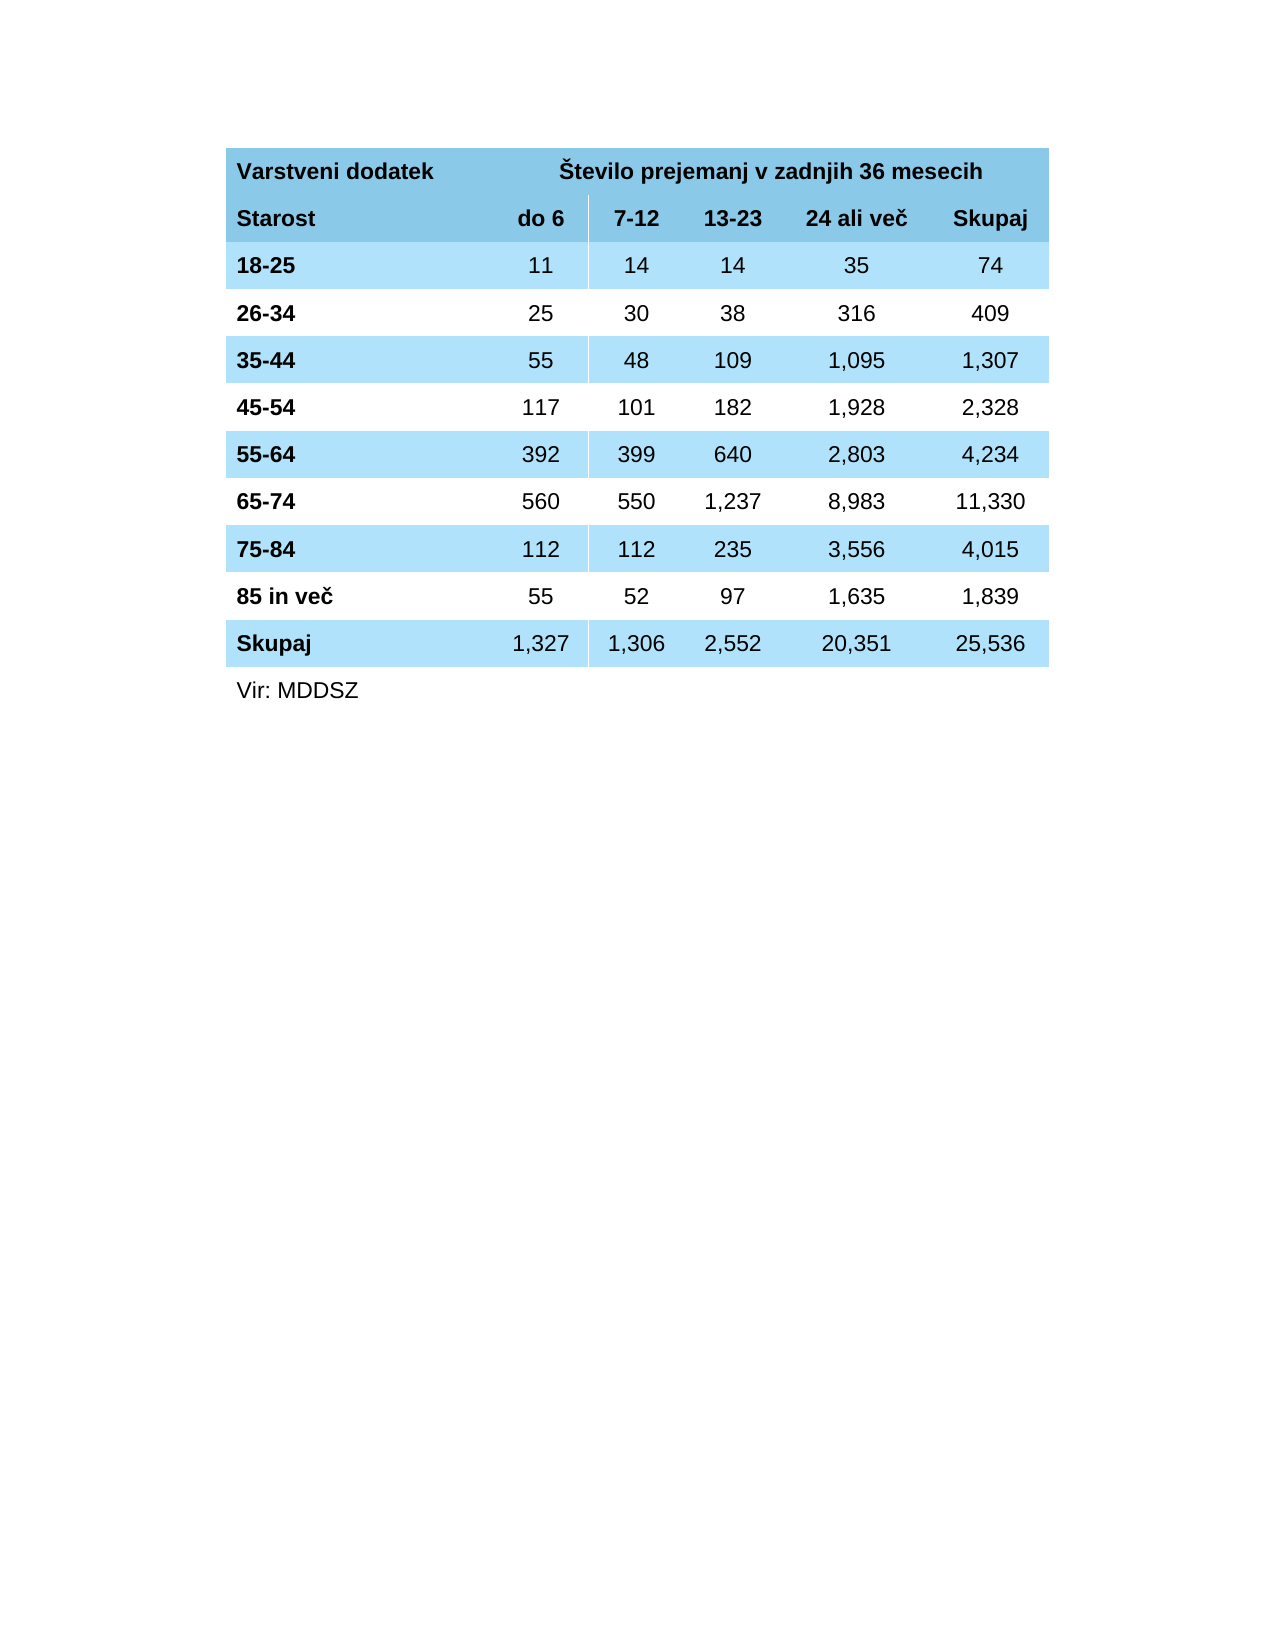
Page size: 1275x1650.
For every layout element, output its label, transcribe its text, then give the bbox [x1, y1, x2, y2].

table_cell do 6 [493, 195, 588, 242]
table_cell 3,556 [781, 525, 932, 572]
table_cell 1,307 [932, 336, 1049, 383]
table_cell 1,306 [589, 620, 684, 667]
table_cell 550 [589, 478, 684, 525]
table_cell 182 [684, 384, 781, 431]
table_cell 101 [589, 384, 684, 431]
table_cell 1,635 [781, 572, 932, 619]
table_cell 13-23 [684, 195, 781, 242]
table_cell 97 [684, 572, 781, 619]
table_cell 109 [684, 336, 781, 383]
table_cell 4,234 [932, 431, 1049, 478]
table_cell 640 [684, 431, 781, 478]
table_cell 18-25 [226, 242, 493, 289]
table_cell 1,839 [932, 572, 1049, 619]
table_cell 1,327 [493, 620, 588, 667]
table_cell 8,983 [781, 478, 932, 525]
table_cell 235 [684, 525, 781, 572]
table_cell 65-74 [226, 478, 493, 525]
table_cell 14 [684, 242, 781, 289]
table_cell 25 [493, 289, 588, 336]
table_cell 1,237 [684, 478, 781, 525]
table_cell 112 [589, 525, 684, 572]
table_cell Vir: MDDSZ [226, 667, 1049, 714]
table_cell 1,095 [781, 336, 932, 383]
table_cell 55-64 [226, 431, 493, 478]
table_cell 316 [781, 289, 932, 336]
table_cell 48 [589, 336, 684, 383]
table_cell 11 [493, 242, 588, 289]
table_cell 38 [684, 289, 781, 336]
table_cell 1,928 [781, 384, 932, 431]
table_cell 26-34 [226, 289, 493, 336]
table_cell 45-54 [226, 384, 493, 431]
table_cell 14 [589, 242, 684, 289]
table_cell 52 [589, 572, 684, 619]
table_cell 392 [493, 431, 588, 478]
table_cell 20,351 [781, 620, 932, 667]
table_cell Starost [226, 195, 493, 242]
table_cell 24 ali več [781, 195, 932, 242]
table_cell 4,015 [932, 525, 1049, 572]
table_cell 7-12 [589, 195, 684, 242]
table_cell 2,552 [684, 620, 781, 667]
table_cell 75-84 [226, 525, 493, 572]
table_cell 74 [932, 242, 1049, 289]
table_header Varstveni dodatek [226, 148, 493, 195]
table_cell 2,803 [781, 431, 932, 478]
table_cell 399 [589, 431, 684, 478]
table_cell 112 [493, 525, 588, 572]
table_cell 30 [589, 289, 684, 336]
table_cell 117 [493, 384, 588, 431]
table_cell 25,536 [932, 620, 1049, 667]
table_cell 11,330 [932, 478, 1049, 525]
table_cell 35 [781, 242, 932, 289]
table_cell 35-44 [226, 336, 493, 383]
table_cell 55 [493, 336, 588, 383]
table_cell 409 [932, 289, 1049, 336]
table_cell 85 in več [226, 572, 493, 619]
table_cell Skupaj [226, 620, 493, 667]
table_cell 55 [493, 572, 588, 619]
table_cell 2,328 [932, 384, 1049, 431]
table_cell 560 [493, 478, 588, 525]
table_cell Skupaj [932, 195, 1049, 242]
table_header Število prejemanj v zadnjih 36 mesecih [493, 148, 1049, 195]
